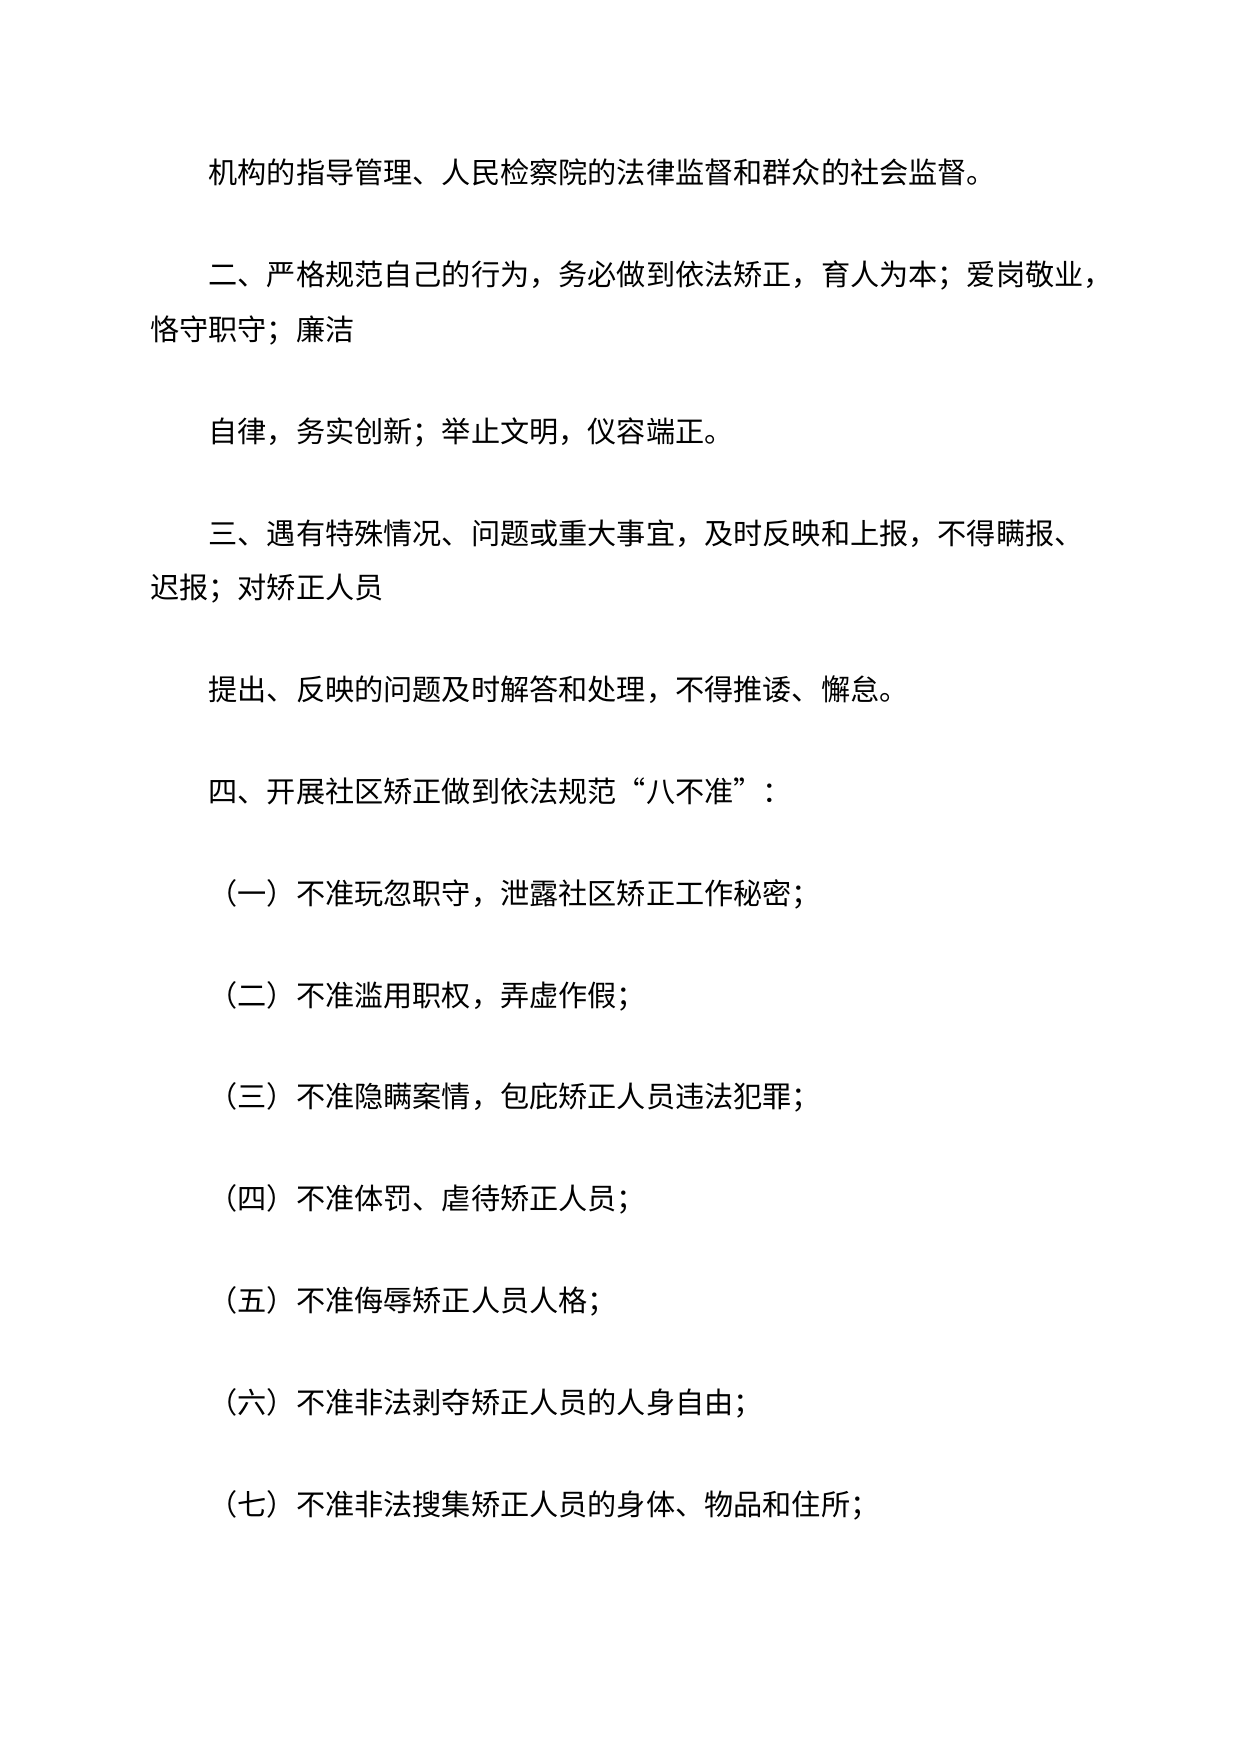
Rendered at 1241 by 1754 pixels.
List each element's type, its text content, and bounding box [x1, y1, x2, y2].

text 三、遇有特殊情况、问题或重大事宜，及时反映和上报，不得瞒报、迟报；对矫正人员 [150, 510, 1090, 607]
text （四）不准体罚、虐待矫正人员； [150, 1176, 1090, 1218]
text （七）不准非法搜集矫正人员的身体、物品和住所； [150, 1481, 1090, 1523]
text （二）不准滥用职权，弄虚作假； [150, 972, 1090, 1014]
text （六）不准非法剥夺矫正人员的人身自由； [150, 1379, 1090, 1422]
text 四、开展社区矫正做到依法规范“八不准”： [150, 769, 1090, 811]
text （五）不准侮辱矫正人员人格； [150, 1277, 1090, 1320]
text 自律，务实创新；举止文明，仪容端正。 [150, 408, 1090, 451]
text （一）不准玩忽职守，泄露社区矫正工作秘密； [150, 870, 1090, 913]
text 二、严格规范自己的行为，务必做到依法矫正，育人为本；爱岗敬业，恪守职守；廉洁 [150, 252, 1090, 349]
text （三）不准隐瞒案情，包庇矫正人员违法犯罪； [150, 1074, 1090, 1116]
text 机构的指导管理、人民检察院的法律监督和群众的社会监督。 [150, 150, 1090, 192]
text 提出、反映的问题及时解答和处理，不得推诿、懈怠。 [150, 667, 1090, 709]
